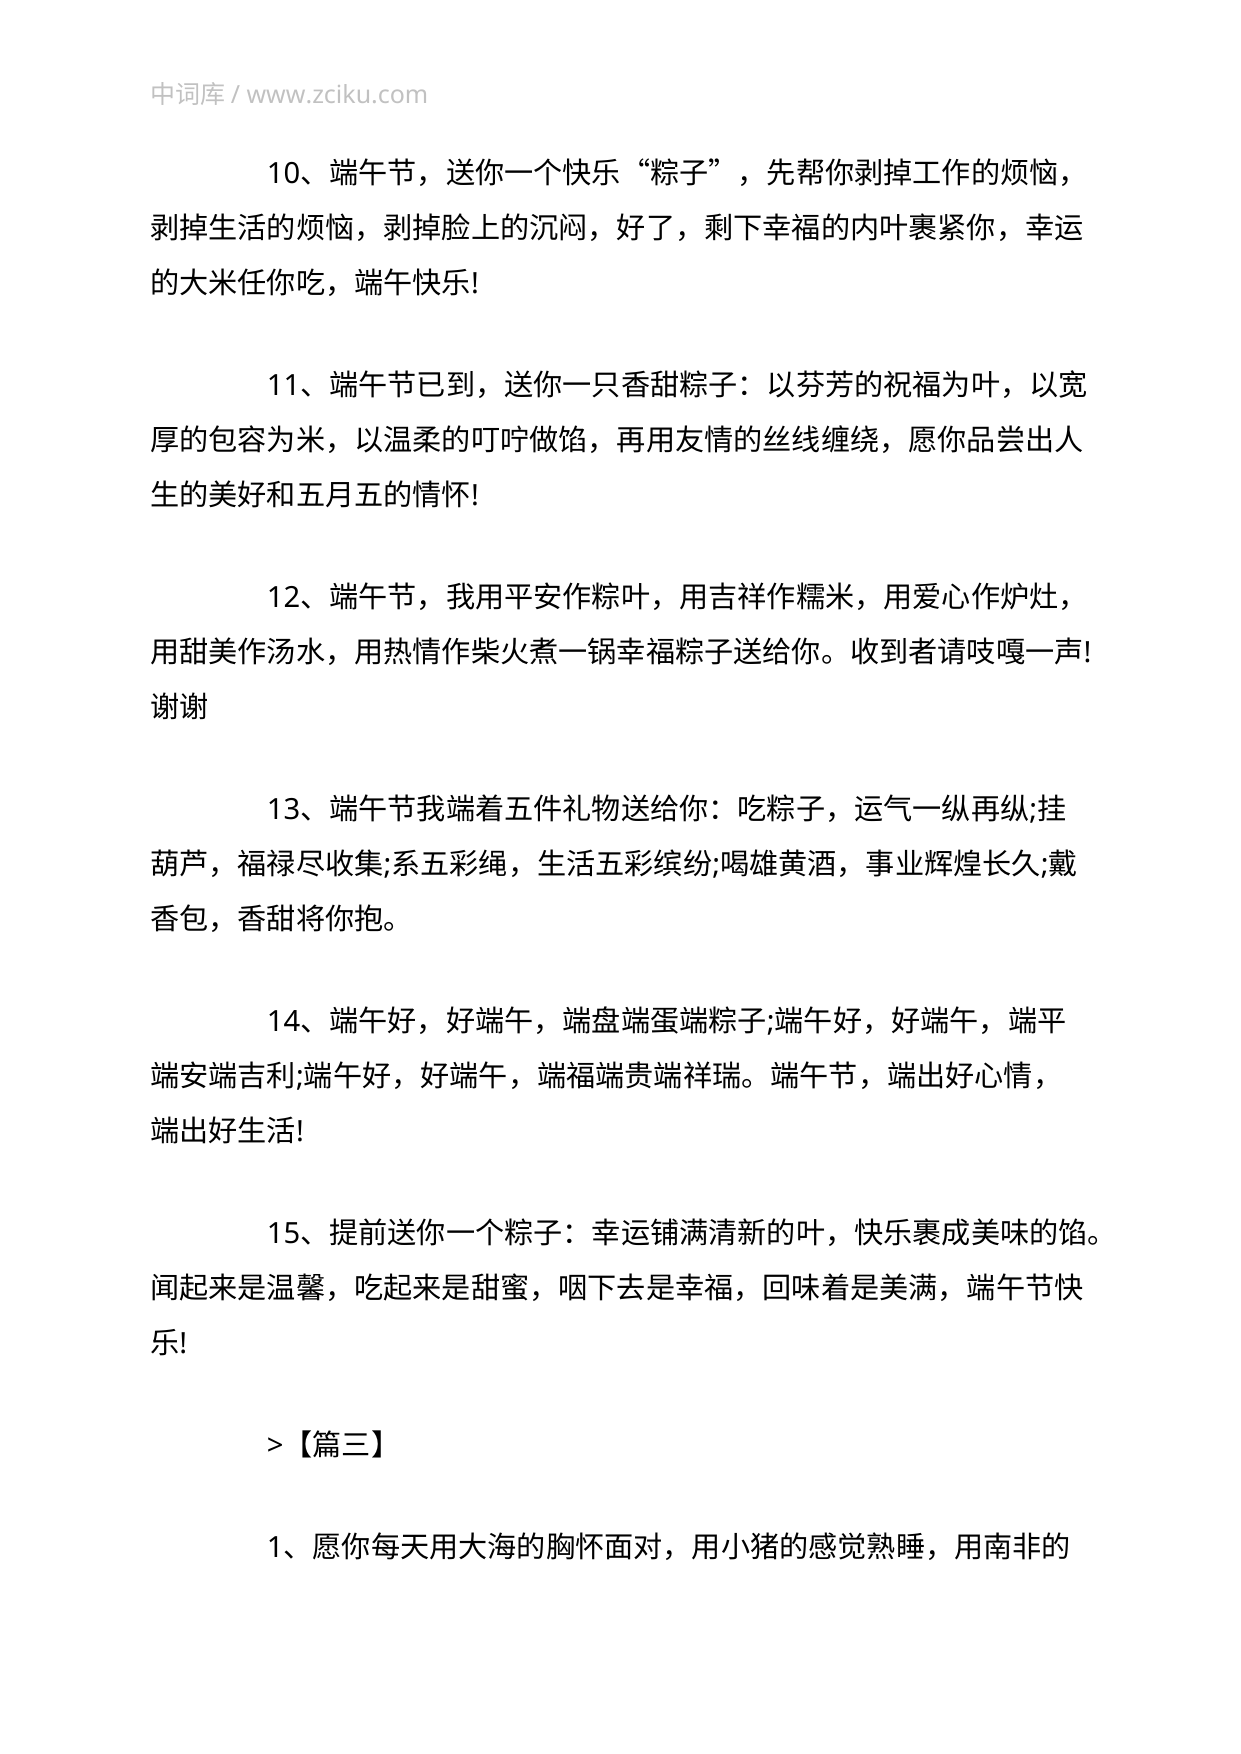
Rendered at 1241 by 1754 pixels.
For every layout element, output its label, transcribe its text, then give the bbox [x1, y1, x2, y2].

text 14、端午好，好端午，端盘端蛋端粽子;端午好，好端午，端平端安端吉利;端午好，好端午，端福端贵端祥瑞。端午节，端出好心情，端出好生活! [150, 997, 1090, 1150]
text 11、端午节已到，送你一只香甜粽子：以芬芳的祝福为叶，以宽厚的包容为米，以温柔的叮咛做馅，再用友情的丝线缠绕，愿你品尝出人生的美好和五月五的情怀! [150, 362, 1090, 514]
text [150, 1523, 1090, 1566]
text >【篇三】 [150, 1421, 1090, 1463]
text 13、端午节我端着五件礼物送给你：吃粽子，运气一纵再纵;挂葫芦，福禄尽收集;系五彩绳，生活五彩缤纷;喝雄黄酒，事业辉煌长久;戴香包，香甜将你抱。 [150, 786, 1090, 938]
text 12、端午节，我用平安作粽叶，用吉祥作糯米，用爱心作炉灶，用甜美作汤水，用热情作柴火煮一锅幸福粽子送给你。收到者请吱嘎一声!谢谢 [150, 574, 1090, 726]
text 10、端午节，送你一个快乐“粽子”，先帮你剥掉工作的烦恼，剥掉生活的烦恼，剥掉脸上的沉闷，好了，剩下幸福的内叶裹紧你，幸运的大米任你吃，端午快乐! [150, 150, 1090, 302]
text 15、提前送你一个粽子：幸运铺满清新的叶，快乐裹成美味的馅。闻起来是温馨，吃起来是甜蜜，咽下去是幸福，回味着是美满，端午节快乐! [150, 1209, 1090, 1362]
